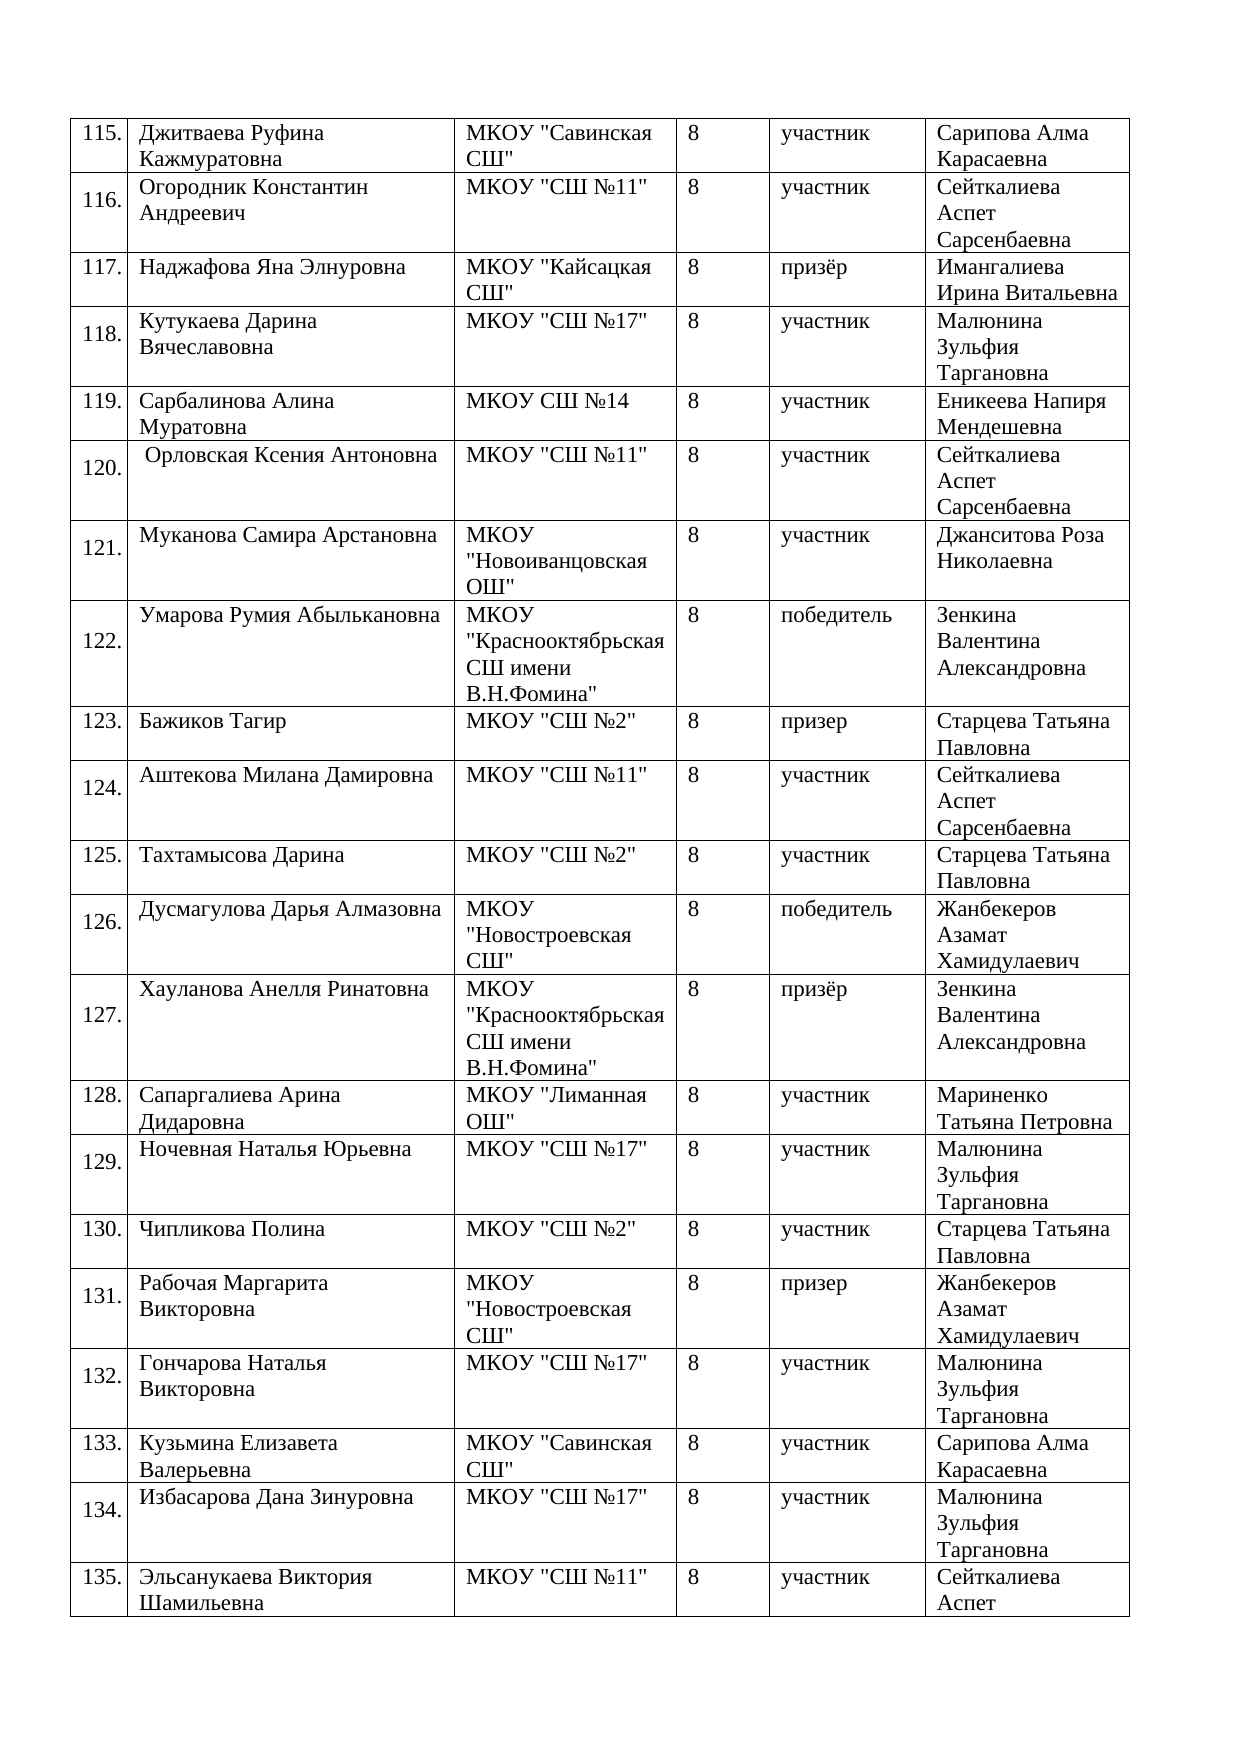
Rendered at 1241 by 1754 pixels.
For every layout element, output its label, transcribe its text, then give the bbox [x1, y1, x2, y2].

table_cell [71, 1269, 127, 1348]
table_cell 8 [677, 1349, 769, 1428]
table_cell Избасарова Дана Зинуровна [128, 1483, 454, 1562]
table_cell Сапаргалиева Арина Дидаровна [128, 1081, 454, 1134]
table_cell 8 [677, 387, 769, 439]
table_cell Орловская Ксения Антоновна [128, 441, 454, 520]
table_cell участник [770, 1563, 925, 1616]
table_cell 8 [677, 119, 769, 172]
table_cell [926, 1563, 1129, 1616]
table_cell МКОУ "СШ №2" [455, 707, 676, 760]
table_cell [128, 1563, 454, 1616]
table_cell [71, 601, 127, 706]
table_cell Сейткалиева Аспет Сарсенбаевна [926, 761, 1129, 840]
table_cell Сарбалинова Алина Муратовна [128, 387, 454, 439]
table_cell Хауланова Анелля Ринатовна [128, 975, 454, 1080]
table_cell Ночевная Наталья Юрьевна [128, 1135, 454, 1214]
table_cell участник [770, 441, 925, 520]
table_cell 8 [677, 1429, 769, 1482]
table_cell 8 [677, 441, 769, 520]
table_cell МКОУ "СШ №2" [455, 1215, 676, 1268]
table_cell участник [770, 521, 925, 600]
table_cell 8 [677, 761, 769, 840]
table_cell Муканова Самира Арстановна [128, 521, 454, 600]
table_cell 8 [677, 707, 769, 760]
table_cell участник [770, 1349, 925, 1428]
table_cell Рабочая Маргарита Викторовна [128, 1269, 454, 1348]
table_cell [71, 1135, 127, 1214]
table_cell Имангалиева Ирина Витальевна [926, 253, 1129, 306]
table_cell Старцева Татьяна Павловна [926, 707, 1129, 760]
table_cell [71, 841, 127, 894]
table_cell Зенкина Валентина Александровна [926, 975, 1129, 1080]
table_cell Чипликова Полина [128, 1215, 454, 1268]
table_cell участник [770, 307, 925, 386]
table_cell [71, 387, 127, 439]
table_cell 8 [677, 601, 769, 706]
table_cell МКОУ "СШ №2" [455, 841, 676, 894]
table_cell [71, 707, 127, 760]
table_cell Сейткалиева Аспет Сарсенбаевна [926, 173, 1129, 252]
table_cell 8 [677, 1081, 769, 1134]
table_cell участник [770, 1215, 925, 1268]
table_cell Сейткалиева Аспет Сарсенбаевна [926, 441, 1129, 520]
table_cell Кутукаева Дарина Вячеславовна [128, 307, 454, 386]
table_cell [71, 441, 127, 520]
table_cell МКОУ СШ №14 [455, 387, 676, 439]
table_cell 8 [677, 173, 769, 252]
table_cell [71, 1081, 127, 1134]
table_cell Малюнина Зульфия Таргановна [926, 307, 1129, 386]
table_cell участник [770, 761, 925, 840]
table_cell [71, 307, 127, 386]
table_cell 8 [677, 253, 769, 306]
table_cell призер [770, 1269, 925, 1348]
table_cell [71, 521, 127, 600]
table_cell участник [770, 173, 925, 252]
table_cell МКОУ "Краснооктябрьская СШ имени В.Н.Фомина" [455, 975, 676, 1080]
table_cell призёр [770, 253, 925, 306]
table_cell Мариненко Татьяна Петровна [926, 1081, 1129, 1134]
table_cell МКОУ "СШ №17" [455, 307, 676, 386]
table_cell Зенкина Валентина Александровна [926, 601, 1129, 706]
table_cell Малюнина Зульфия Таргановна [926, 1483, 1129, 1562]
table_cell призер [770, 707, 925, 760]
table_cell 8 [677, 1483, 769, 1562]
table_cell МКОУ "СШ №11" [455, 441, 676, 520]
table_cell [71, 761, 127, 840]
table_cell Умарова Румия Абылькановна [128, 601, 454, 706]
table_cell МКОУ "СШ №17" [455, 1349, 676, 1428]
table_cell Еникеева Напиря Мендешевна [926, 387, 1129, 439]
table_cell [71, 895, 127, 974]
table_cell [71, 975, 127, 1080]
table_cell МКОУ "Новостроевская СШ" [455, 895, 676, 974]
table_cell победитель [770, 895, 925, 974]
table_cell Тахтамысова Дарина [128, 841, 454, 894]
table_cell МКОУ "Савинская СШ" [455, 1429, 676, 1482]
table_cell участник [770, 1483, 925, 1562]
table_cell Малюнина Зульфия Таргановна [926, 1135, 1129, 1214]
table_cell 8 [677, 975, 769, 1080]
table_cell 8 [677, 307, 769, 386]
table_cell Старцева Татьяна Павловна [926, 841, 1129, 894]
table_cell 8 [677, 1135, 769, 1214]
table_cell участник [770, 1081, 925, 1134]
table_cell Джитваева Руфина Кажмуратовна [128, 119, 454, 172]
table_cell 8 [677, 1215, 769, 1268]
table_cell Жанбекеров Азамат Хамидулаевич [926, 895, 1129, 974]
table_cell Аштекова Милана Дамировна [128, 761, 454, 840]
table_cell 8 [677, 1563, 769, 1616]
table_cell МКОУ "Савинская СШ" [455, 119, 676, 172]
table_cell Сарипова Алма Карасаевна [926, 119, 1129, 172]
table_cell призёр [770, 975, 925, 1080]
table_cell 8 [677, 521, 769, 600]
table_cell победитель [770, 601, 925, 706]
table_cell 8 [677, 895, 769, 974]
table_cell [71, 253, 127, 306]
table_cell МКОУ "Лиманная ОШ" [455, 1081, 676, 1134]
table_cell МКОУ "СШ №17" [455, 1483, 676, 1562]
table_cell МКОУ "СШ №11" [455, 1563, 676, 1616]
table_cell участник [770, 841, 925, 894]
table_cell Бажиков Тагир [128, 707, 454, 760]
table_cell Жанбекеров Азамат Хамидулаевич [926, 1269, 1129, 1348]
table_cell участник [770, 1429, 925, 1482]
table_cell МКОУ "СШ №11" [455, 761, 676, 840]
table_cell Кузьмина Елизавета Валерьевна [128, 1429, 454, 1482]
table_cell участник [770, 119, 925, 172]
table_cell [71, 1215, 127, 1268]
table_cell Гончарова Наталья Викторовна [128, 1349, 454, 1428]
table_cell Наджафова Яна Элнуровна [128, 253, 454, 306]
table_cell Джанситова Роза Николаевна [926, 521, 1129, 600]
table_cell Дусмагулова Дарья Алмазовна [128, 895, 454, 974]
table_cell Огородник Константин Андреевич [128, 173, 454, 252]
table_cell участник [770, 1135, 925, 1214]
table_cell [71, 1349, 127, 1428]
table_cell МКОУ "СШ №17" [455, 1135, 676, 1214]
table_cell Старцева Татьяна Павловна [926, 1215, 1129, 1268]
table_cell [71, 1563, 127, 1616]
table_cell [71, 173, 127, 252]
table_cell МКОУ "Краснооктябрьская СШ имени В.Н.Фомина" [455, 601, 676, 706]
table_cell МКОУ "Новостроевская СШ" [455, 1269, 676, 1348]
table_cell Малюнина Зульфия Таргановна [926, 1349, 1129, 1428]
table_cell участник [770, 387, 925, 439]
table_cell Сарипова Алма Карасаевна [926, 1429, 1129, 1482]
table_cell МКОУ "СШ №11" [455, 173, 676, 252]
table_cell 8 [677, 1269, 769, 1348]
table_cell [71, 1429, 127, 1482]
table_cell [71, 119, 127, 172]
table_cell МКОУ "Кайсацкая СШ" [455, 253, 676, 306]
table_cell [71, 1483, 127, 1562]
table_cell МКОУ "Новоиванцовская ОШ" [455, 521, 676, 600]
table_cell 8 [677, 841, 769, 894]
